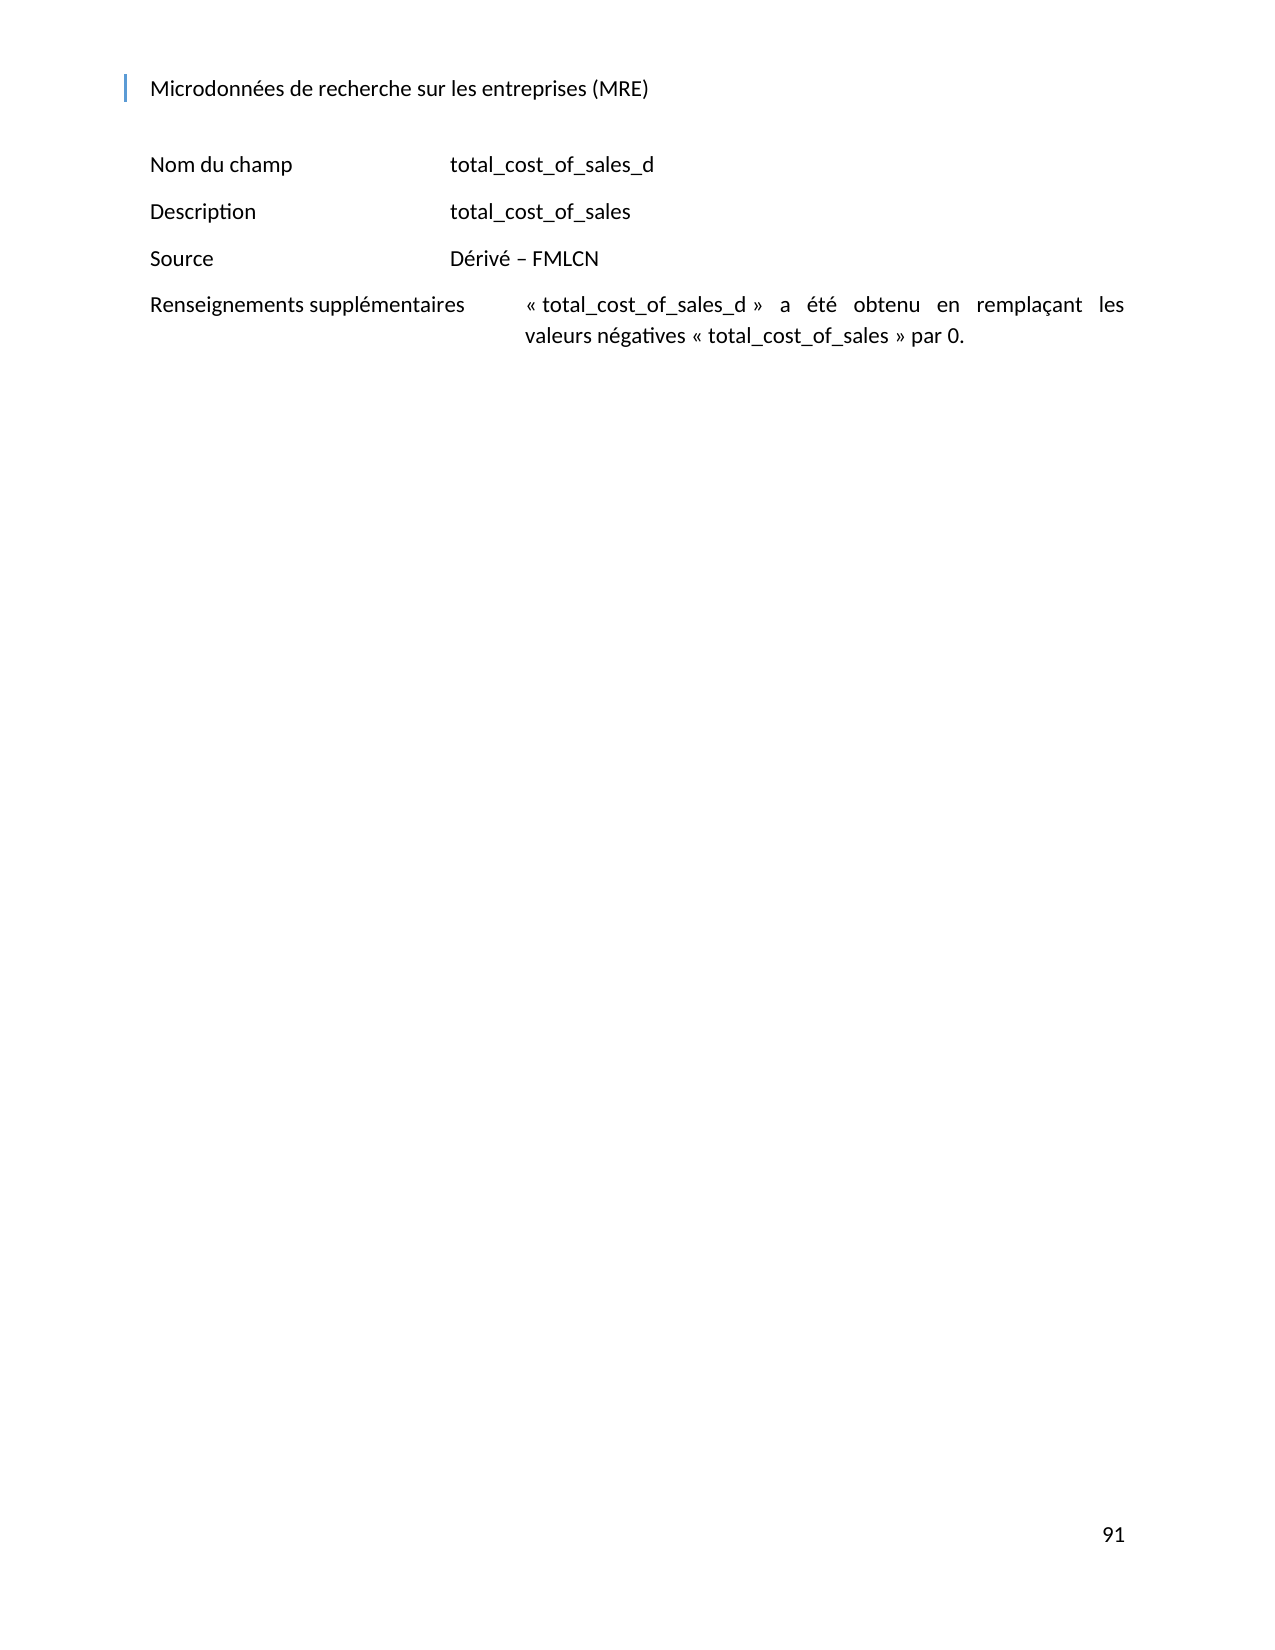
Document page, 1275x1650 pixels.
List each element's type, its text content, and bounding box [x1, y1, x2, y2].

text Description total_cost_of_sales [150, 197, 1125, 225]
text Nom du champ total_cost_of_sales_d [150, 150, 1125, 178]
text Renseignements supplémentaires « total_cost_of_sales_d » a été obtenu en remplaçant les valeurs négatives « total_cost_of_sales » par 0. [150, 291, 1125, 349]
text Source Dérivé – FMLCN [150, 244, 1125, 272]
